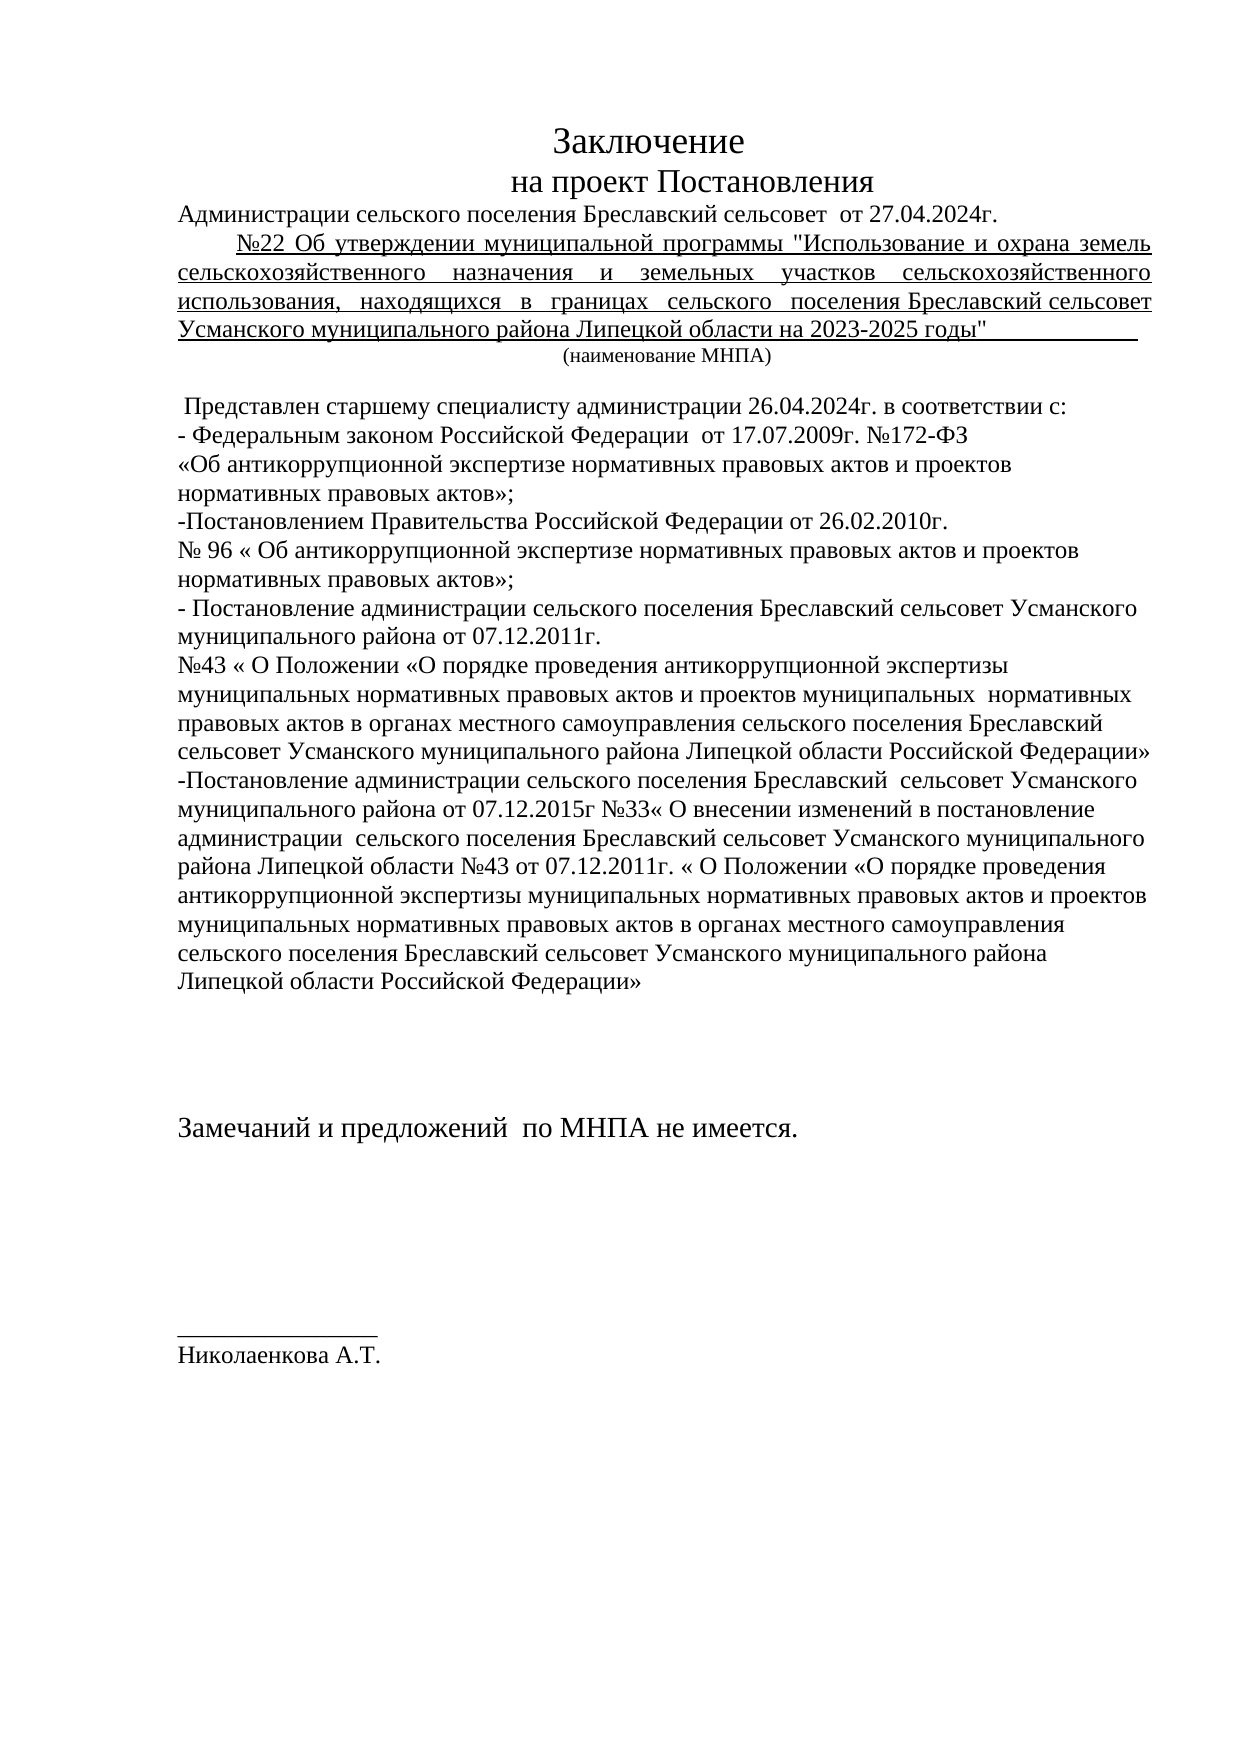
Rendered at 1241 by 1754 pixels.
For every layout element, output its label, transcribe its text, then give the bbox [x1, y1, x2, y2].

text - Федеральным законом Российской Федерации от 17.07.2009г. №172-ФЗ [177, 420, 1152, 449]
text -Постановление администрации сельского поселения Бреславский сельсовет Усманского муниципального района от 07.12.2015г №33« О внесении изменений в постановление администрации сельского поселения Бреславский сельсовет Усманского муниципального района Липецкой области №43 от 07.12.2011г. « О Положении «О порядке проведения антикоррупционной экспертизы муниципальных нормативных правовых актов и проектов муниципальных нормативных правовых актов в органах местного самоуправления сельского поселения Бреславский сельсовет Усманского муниципального района Липецкой области Российской Федерации» [177, 765, 1152, 995]
text №22 Об утверждении муниципальной программы "Использование и охрана земель сельскохозяйственного назначения и земельных участков сельскохозяйственного использования, находящихся в границах сельского поселения Бреславский сельсовет Усманского муниципального района Липецкой области на 2023-2025 годы"____________ [177, 228, 1152, 282]
text №43 « О Положении «О порядке проведения антикоррупционной экспертизы муниципальных нормативных правовых актов и проектов муниципальных нормативных правовых актов в органах местного самоуправления сельского поселения Бреславский сельсовет Усманского муниципального района Липецкой области Российской Федерации» [177, 650, 1152, 765]
text Замечаний и предложений по МНПА не имеется. [177, 1110, 1152, 1144]
text «Об антикоррупционной экспертизе нормативных правовых актов и проектов [177, 449, 1152, 478]
text Администрации сельского поселения Бреславский сельсовет от 27.04.2024г. [177, 199, 1152, 228]
text ________________ [177, 1311, 1152, 1340]
text Николаенкова А.Т. [177, 1340, 1152, 1369]
text на проект Постановления [177, 161, 1152, 199]
text Представлен старшему специалисту администрации 26.04.2024г. в соответствии с: [177, 391, 1152, 420]
text №22 Об утверждении муниципальной программы "Использование и охрана земель сельскохозяйственного назначения и земельных участков сельскохозяйственного использования, находящихся в границах сельского поселения Бреславский сельсовет Усманского муниципального района Липецкой области на 2023-2025 годы"____________ [177, 312, 1152, 343]
text -Постановлением Правительства Российской Федерации от 26.02.2010г. [177, 506, 1152, 535]
text нормативных правовых актов»; [177, 478, 1152, 506]
text №22 Об утверждении муниципальной программы "Использование и охрана земель сельскохозяйственного назначения и земельных участков сельскохозяйственного использования, находящихся в границах сельского поселения Бреславский сельсовет Усманского муниципального района Липецкой области на 2023-2025 годы"____________ [177, 283, 1152, 311]
text - Постановление администрации сельского поселения Бреславский сельсовет Усманского муниципального района от 07.12.2011г. [177, 593, 1152, 650]
text № 96 « Об антикоррупционной экспертизе нормативных правовых актов и проектов [177, 535, 1152, 564]
text Заключение [177, 118, 1152, 161]
text нормативных правовых актов»; [177, 564, 1152, 593]
text (наименование МНПА) [177, 343, 1152, 367]
